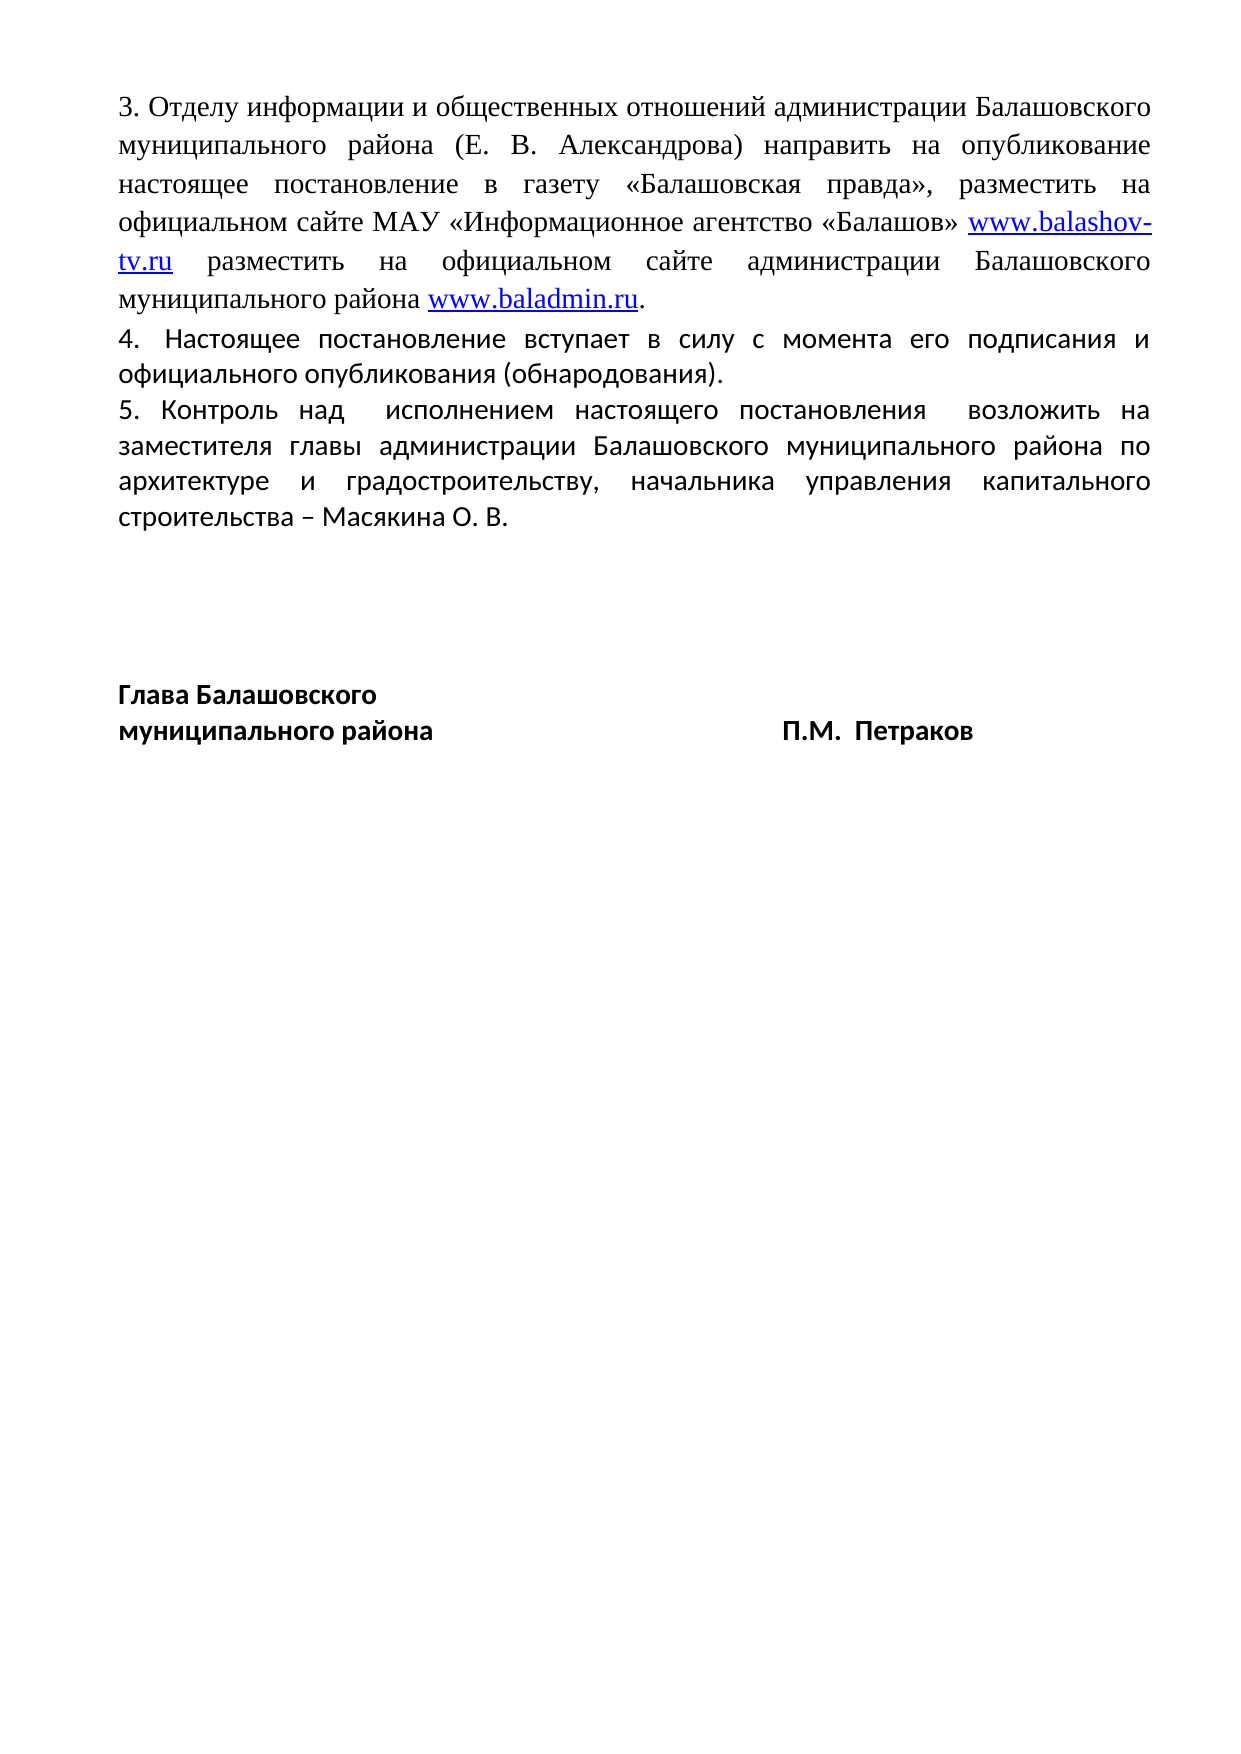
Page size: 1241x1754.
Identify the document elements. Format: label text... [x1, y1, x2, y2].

text 4.​ Настоящее постановление вступает в силу с момента его подписания и официального опубликования (обнародования). [118, 320, 1152, 391]
text Глава Балашовского [118, 676, 1152, 712]
text 3. Отделу информации и общественных отношений администрации Балашовского муниципального района (Е. В. Александрова) направить на опубликование настоящее постановление в газету «Балашовская правда», разместить на официальном сайте МАУ «Информационное агентство «Балашов» www.balashov-tv.ru разместить на официальном сайте администрации Балашовского муниципального района www.baladmin.ru. [118, 89, 1152, 315]
text муниципального района П.М. Петраков [118, 712, 1152, 747]
text 5.​ Контроль над исполнением настоящего постановления возложить на заместителя главы администрации Балашовского муниципального района по архитектуре и градостроительству, начальника управления капитального строительства – Масякина О. В. [118, 391, 1152, 534]
